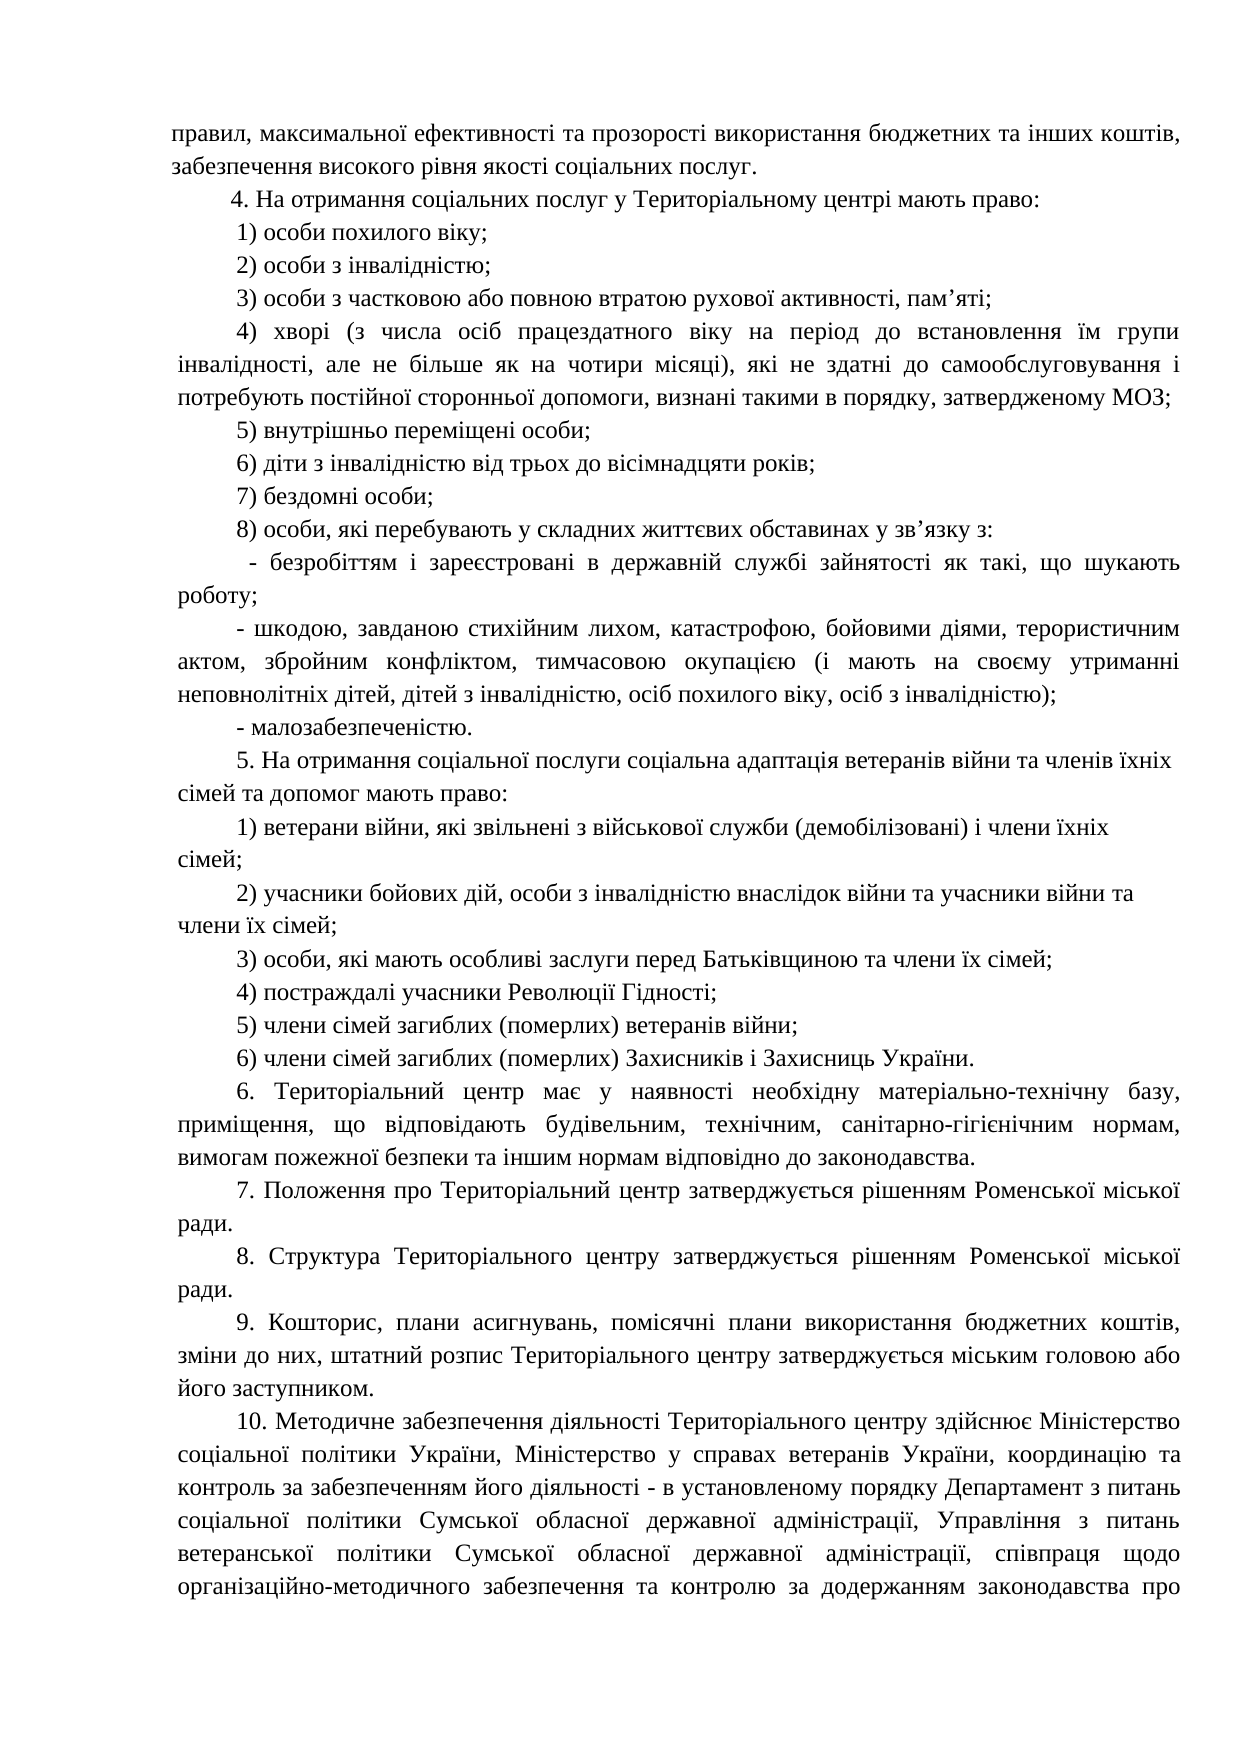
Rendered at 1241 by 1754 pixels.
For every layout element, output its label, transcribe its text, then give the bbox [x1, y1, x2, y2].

text 1) ветерани війни, які звільнені з військової служби (демобілізовані) і члени їхніх сімей; [177, 812, 1181, 873]
text - шкодою, завданою стихійним лихом, катастрофою, бойовими діями, терористичним актом, збройним конфліктом, тимчасовою окупацією (і мають на своєму утриманні неповнолітніх дітей, дітей з інвалідністю, осіб похилого віку, осіб з інвалідністю); [177, 613, 1181, 708]
text 6) діти з інвалідністю від трьох до вісімнадцяти років; [177, 448, 1181, 477]
text - малозабезпеченістю. [177, 712, 1181, 741]
text 5) члени сімей загиблих (померлих) ветеранів війни; [177, 1010, 1181, 1038]
text 1) особи похилого віку; [177, 217, 1181, 246]
text 8) особи, які перебувають у складних життєвих обставинах у зв’язку з: [177, 514, 1181, 543]
text 9. Кошторис, плани асигнувань, помісячні плани використання бюджетних коштів, зміни до них, штатний розпис Територіального центру затверджується міським головою або його заступником. [177, 1307, 1181, 1402]
text 4. На отримання соціальних послуг у Територіальному центрі мають право: [171, 184, 1181, 213]
list 5. На отримання соціальної послуги соціальна адаптація ветеранів війни та членів їхніх сімей та допомог мають право: [177, 746, 1181, 807]
text 3) особи, які мають особливі заслуги перед Батьківщиною та члени їх сімей; [177, 944, 1181, 972]
text 3) особи з частковою або повною втратою рухової активності, пам’яті; [177, 283, 1181, 312]
text 6. Територіальний центр має у наявності необхідну матеріально-технічну базу, приміщення, що відповідають будівельним, технічним, санітарно-гігієнічним нормам, вимогам пожежної безпеки та іншим нормам відповідно до законодавства. [177, 1076, 1181, 1171]
text - безробіттям і зареєстровані в державній службі зайнятості як такі, що шукають роботу; [177, 547, 1181, 609]
text 5) внутрішньо переміщені особи; [177, 415, 1181, 444]
text 4) хворі (з числа осіб працездатного віку на період до встановлення їм групи інвалідності, але не більше як на чотири місяці), які не здатні до самообслуговування і потребують постійної сторонньої допомоги, визнані такими в порядку, затвердженому МОЗ; [177, 316, 1181, 411]
text 8. Структура Територіального центру затверджується рішенням Роменської міської ради. [177, 1241, 1181, 1303]
text 2) учасники бойових дій, особи з інвалідністю внаслідок війни та учасники війни та члени їх сімей; [177, 878, 1181, 939]
text 7. Положення про Територіальний центр затверджується рішенням Роменської міської ради. [177, 1175, 1181, 1237]
text 7) бездомні особи; [177, 481, 1181, 510]
text 2) особи з інвалідністю; [177, 250, 1181, 279]
text 6) члени сімей загиблих (померлих) Захисників і Захисниць України. [177, 1043, 1181, 1071]
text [171, 118, 1181, 180]
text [177, 1406, 1181, 1600]
text 4) постраждалі учасники Революції Гідності; [177, 977, 1181, 1005]
